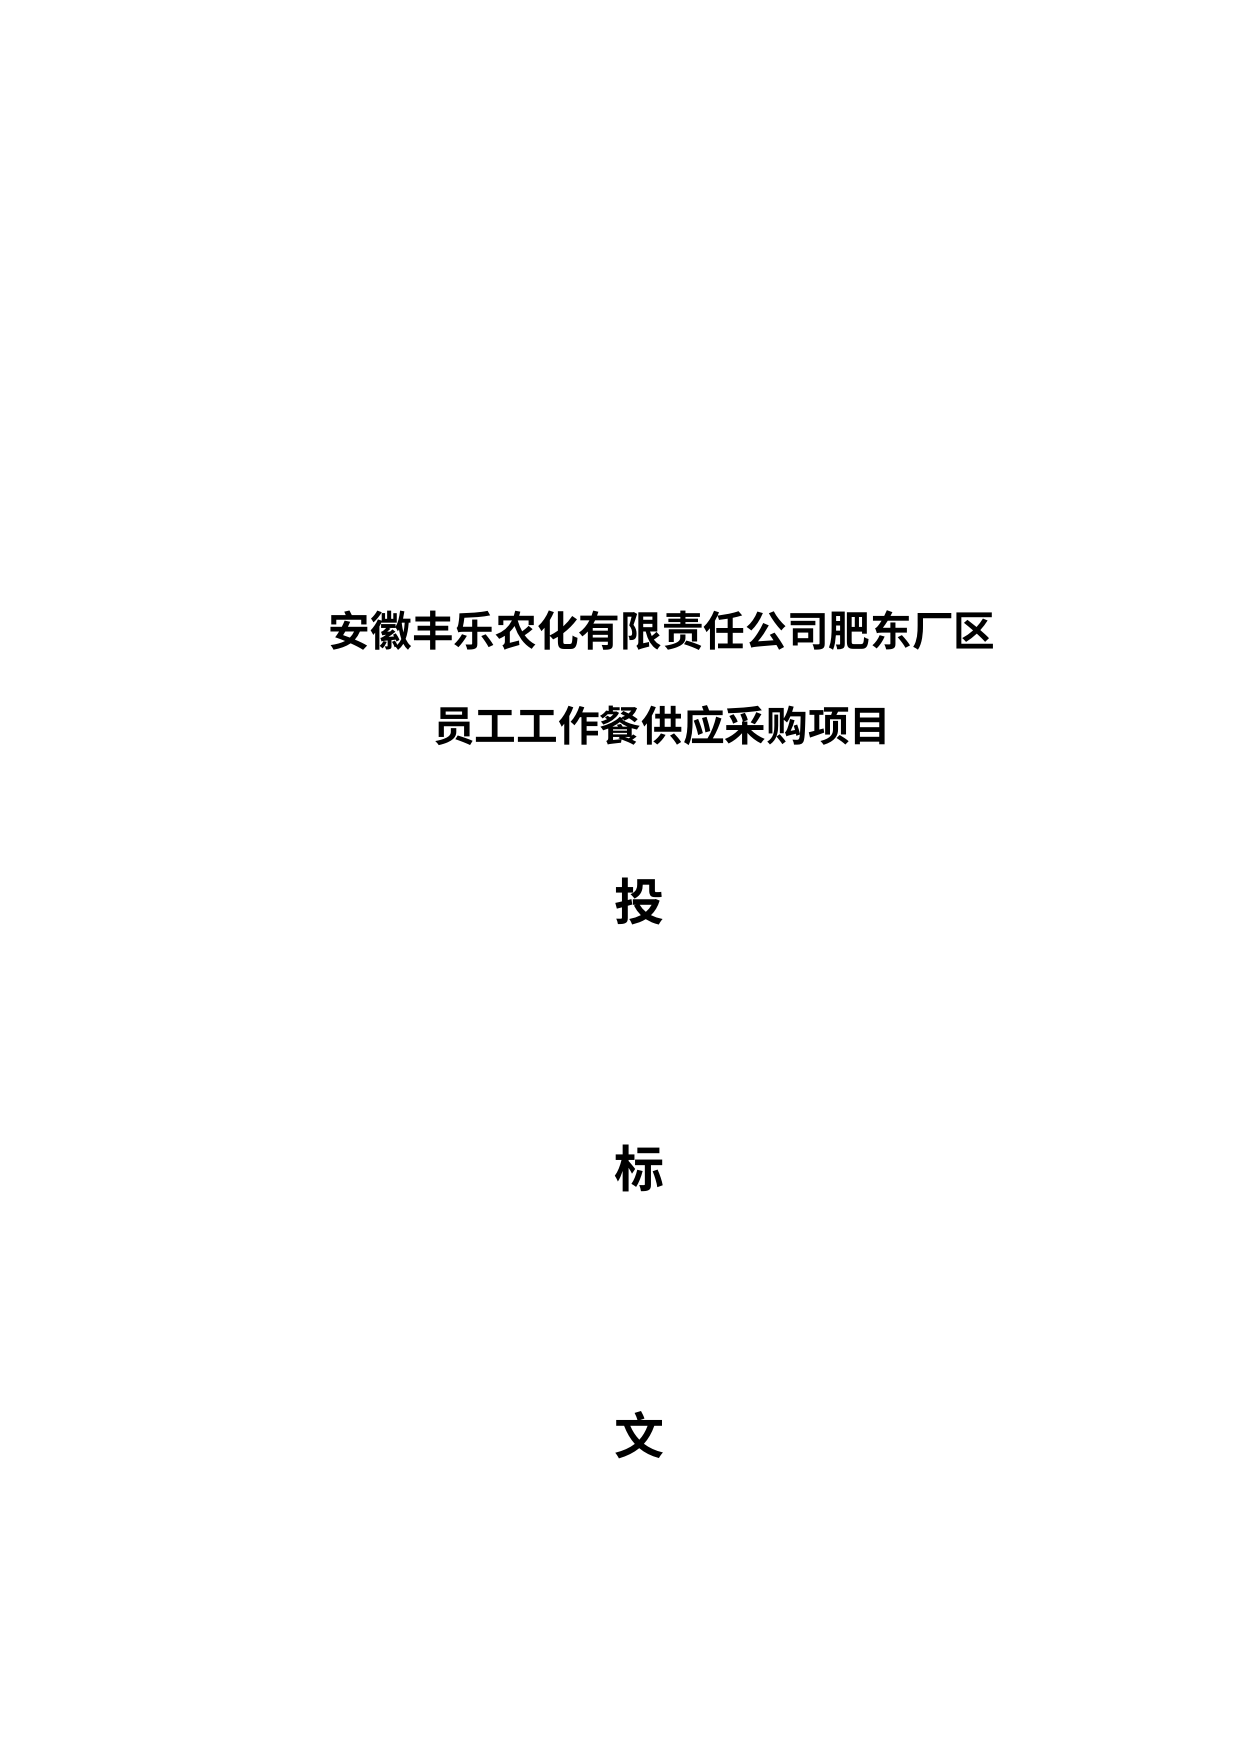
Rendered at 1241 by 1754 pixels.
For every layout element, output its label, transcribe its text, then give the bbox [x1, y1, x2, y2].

text 标 [187, 1117, 1053, 1214]
text 员工工作餐供应采购项目 [187, 691, 1053, 756]
text 投 [187, 850, 1053, 947]
text 安徽丰乐农化有限责任公司肥东厂区 [187, 596, 1053, 661]
text 文 [187, 1383, 1053, 1481]
